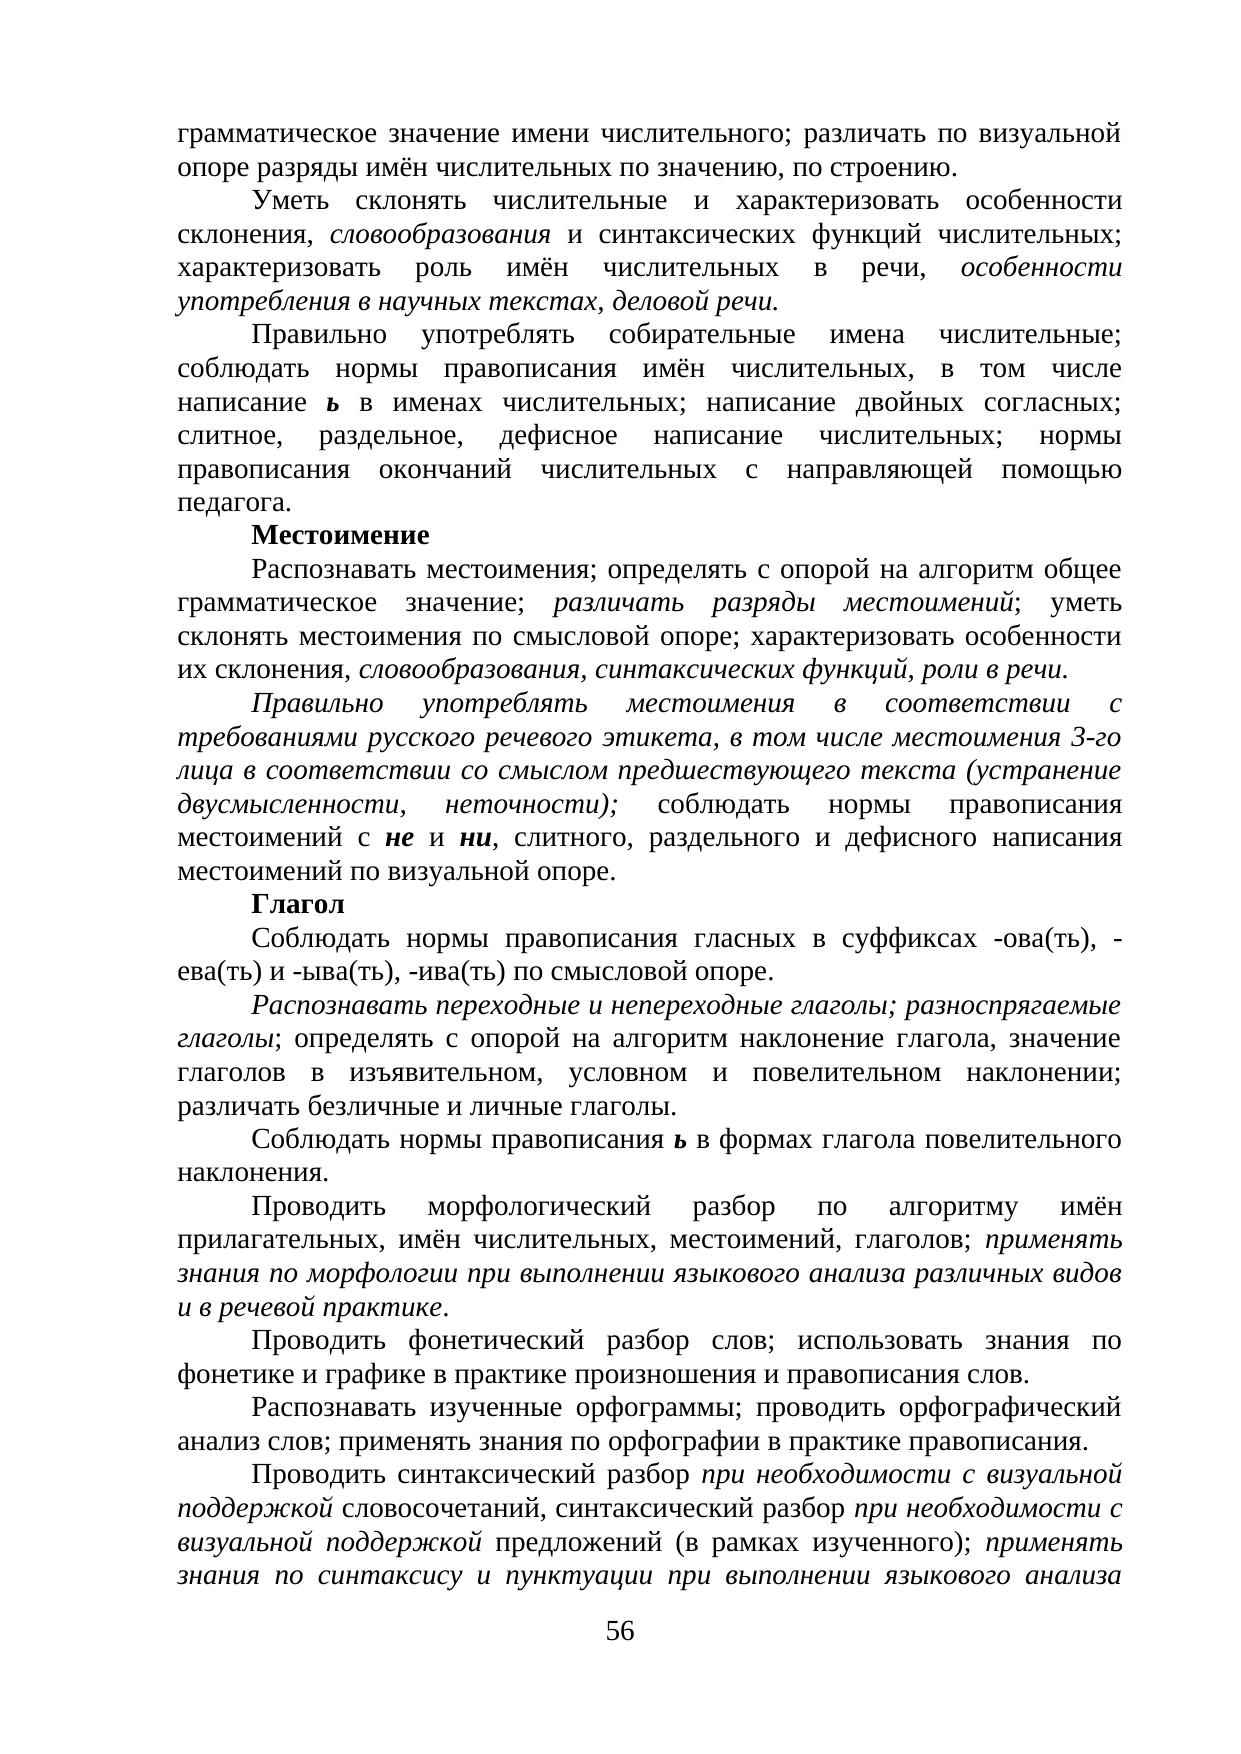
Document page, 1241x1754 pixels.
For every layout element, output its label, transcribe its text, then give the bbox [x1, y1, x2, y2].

text Проводить морфологический разбор по алгоритму имён прилагательных, имён числительных, местоимений, глаголов; применять знания по морфологии при выполнении языкового анализа различных видов и в речевой практике. [177, 1188, 1122, 1322]
text грамматическое значение имени числительного; различать по визуальной опоре разряды имён числительных по значению, по строению. [177, 115, 1122, 182]
text Соблюдать нормы правописания ь в формах глагола повелительного наклонения. [177, 1122, 1122, 1188]
text Уметь склонять числительные и характеризовать особенности склонения, словообразования и синтаксических функций числительных; характеризовать роль имён числительных в речи, особенности употребления в научных текстах, деловой речи. [177, 182, 1122, 317]
text Местоимение [251, 518, 1165, 551]
text Глагол [251, 887, 1165, 920]
text Распознавать изученные орфограммы; проводить орфографический анализ слов; применять знания по орфографии в практике правописания. [177, 1389, 1122, 1456]
text Проводить фонетический разбор слов; использовать знания по фонетике и графике в практике произношения и правописания слов. [177, 1322, 1122, 1389]
text Правильно употреблять местоимения в соответствии с требованиями русского речевого этикета, в том числе местоимения 3-го лица в соответствии со смыслом предшествующего текста (устранение двусмысленности, неточности); соблюдать нормы правописания местоимений с не и ни, слитного, раздельного и дефисного написания местоимений по визуальной опоре. [177, 685, 1122, 886]
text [177, 1457, 1123, 1591]
text Правильно употреблять собирательные имена числительные; соблюдать нормы правописания имён числительных, в том числе написание ь в именах числительных; написание двойных согласных; слитное, раздельное, дефисное написание числительных; нормы правописания окончаний числительных с направляющей помощью педагога. [177, 317, 1122, 518]
text Распознавать переходные и непереходные глаголы; разноспрягаемые глаголы; определять с опорой на алгоритм наклонение глагола, значение глаголов в изъявительном, условном и повелительном наклонении; различать безличные и личные глаголы. [177, 987, 1122, 1121]
text Соблюдать нормы правописания гласных в суффиксах -ова(ть), - ева(ть) и -ыва(ть), -ива(ть) по смысловой опоре. [177, 920, 1123, 987]
text Распознавать местоимения; определять с опорой на алгоритм общее грамматическое значение; различать разряды местоимений; уметь склонять местоимения по смысловой опоре; характеризовать особенности их склонения, словообразования, синтаксических функций, роли в речи. [177, 551, 1122, 685]
